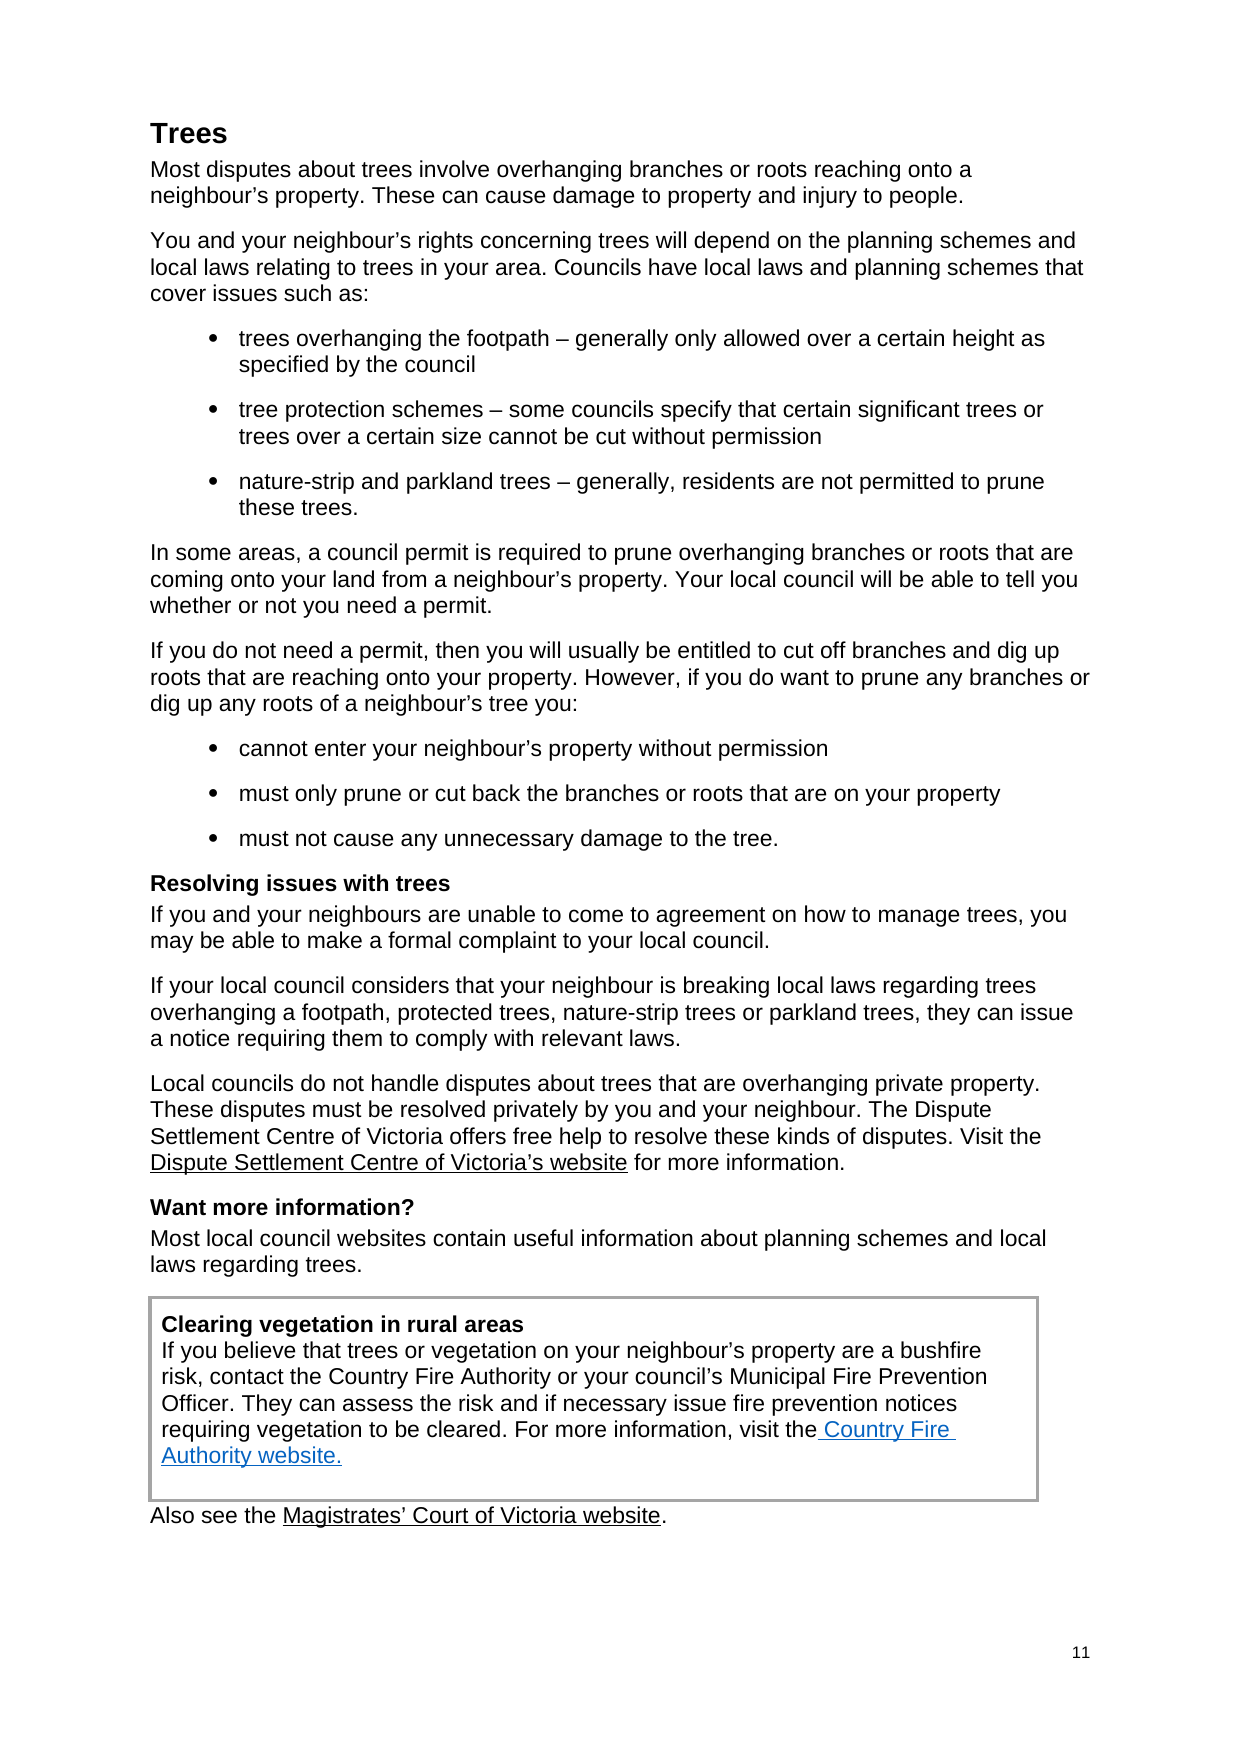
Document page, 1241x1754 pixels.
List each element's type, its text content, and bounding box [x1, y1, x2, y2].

list tree protection schemes – some councils specify that certain significant trees or trees over a certain size cannot be cut without permission [209, 396, 1090, 449]
text Most disputes about trees involve overhanging branches or roots reaching onto a neighbour’s property. These can cause damage to property and injury to people. [150, 156, 1090, 208]
text If you and your neighbours are unable to come to agreement on how to manage trees, you may be able to make a formal complaint to your local council. [150, 901, 1090, 953]
text In some areas, a council permit is required to prune overhanging branches or roots that are coming onto your land from a neighbour’s property. Your local council will be able to tell you whether or not you need a permit. [150, 539, 1090, 618]
list nature-strip and parkland trees – generally, residents are not permitted to prune these trees. [209, 468, 1090, 521]
list cannot enter your neighbour’s property without permission [209, 735, 1090, 761]
text If your local council considers that your neighbour is breaking local laws regarding trees overhanging a footpath, protected trees, nature-strip trees or parkland trees, they can issue a notice requiring them to comply with relevant laws. [150, 972, 1090, 1051]
subtitle Resolving issues with trees [150, 870, 1090, 897]
list must not cause any unnecessary damage to the tree. [209, 825, 1090, 852]
list must only prune or cut back the branches or roots that are on your property [209, 780, 1090, 806]
table_header Clearing vegetation in rural areas If you believe that trees or vegetation on your neighbour’s property are a bushfire risk, contact the Country Fire Authority or your council’s Municipal Fire Prevention Officer. They can assess the risk and if necessary issue fire prevention notices requiring vegetation to be cleared. For more information, visit the Country Fire Authority website. [152, 1299, 1036, 1499]
text Local councils do not handle disputes about trees that are overhanging private property. These disputes must be resolved privately by you and your neighbour. The Dispute Settlement Centre of Victoria offers free help to resolve these kinds of disputes. Visit the Dispute Settlement Centre of Victoria’s website for more information. [150, 1070, 1090, 1176]
text If you do not need a permit, then you will usually be entitled to cut off branches and dig up roots that are reaching onto your property. However, if you do want to prune any branches or dig up any roots of a neighbour’s tree you: [150, 637, 1090, 716]
subtitle Trees [150, 116, 1090, 149]
list trees overhanging the footpath – generally only allowed over a certain height as specified by the council [209, 325, 1090, 378]
subtitle Want more information? [150, 1194, 1090, 1221]
text You and your neighbour’s rights concerning trees will depend on the planning schemes and local laws relating to trees in your area. Councils have local laws and planning schemes that cover issues such as: [150, 227, 1090, 306]
text Also see the Magistrates’ Court of Victoria website. [150, 1502, 1090, 1528]
text Most local council websites contain useful information about planning schemes and local laws regarding trees. [150, 1225, 1090, 1277]
